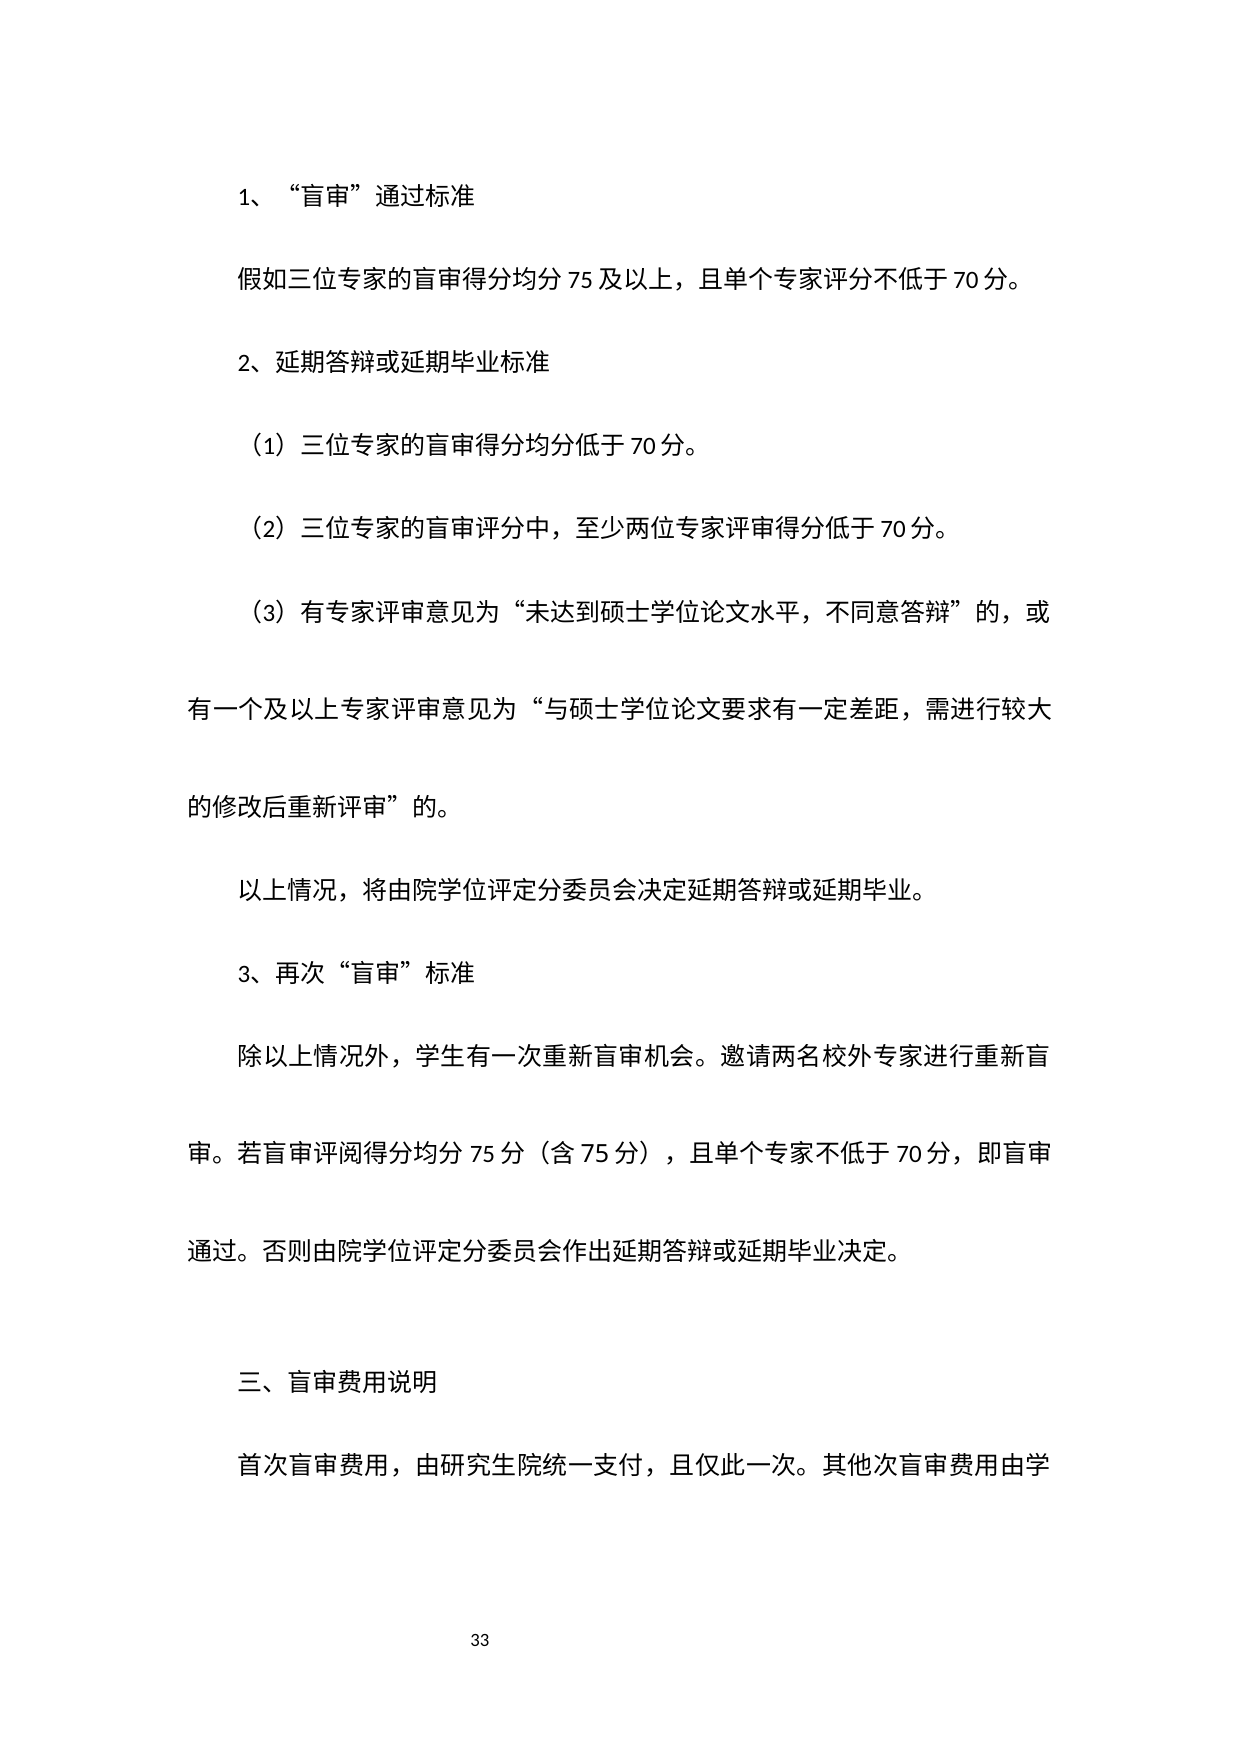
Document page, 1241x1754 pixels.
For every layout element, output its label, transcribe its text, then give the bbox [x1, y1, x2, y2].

text （3）有专家评审意见为“未达到硕士学位论文水平，不同意答辩”的，或有一个及以上专家评审意见为“与硕士学位论文要求有一定差距，需进行较大的修改后重新评审”的。 [187, 578, 1053, 838]
text 1、“盲审”通过标准 [187, 162, 1053, 227]
text （1）三位专家的盲审得分均分低于70分。 [187, 411, 1053, 476]
text （2）三位专家的盲审评分中，至少两位专家评审得分低于70分。 [187, 494, 1053, 559]
text 除以上情况外，学生有一次重新盲审机会。邀请两名校外专家进行重新盲审。若盲审评阅得分均分75分（含75分），且单个专家不低于70分，即盲审通过。否则由院学位评定分委员会作出延期答辩或延期毕业决定。 [187, 1022, 1053, 1282]
text 以上情况，将由院学位评定分委员会决定延期答辩或延期毕业。 [187, 856, 1053, 921]
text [187, 1431, 1053, 1496]
text 3、再次“盲审”标准 [187, 939, 1053, 1004]
text 2、延期答辩或延期毕业标准 [187, 328, 1053, 393]
text 假如三位专家的盲审得分均分75及以上，且单个专家评分不低于70分。 [187, 245, 1053, 310]
text 三、盲审费用说明 [187, 1348, 1053, 1413]
